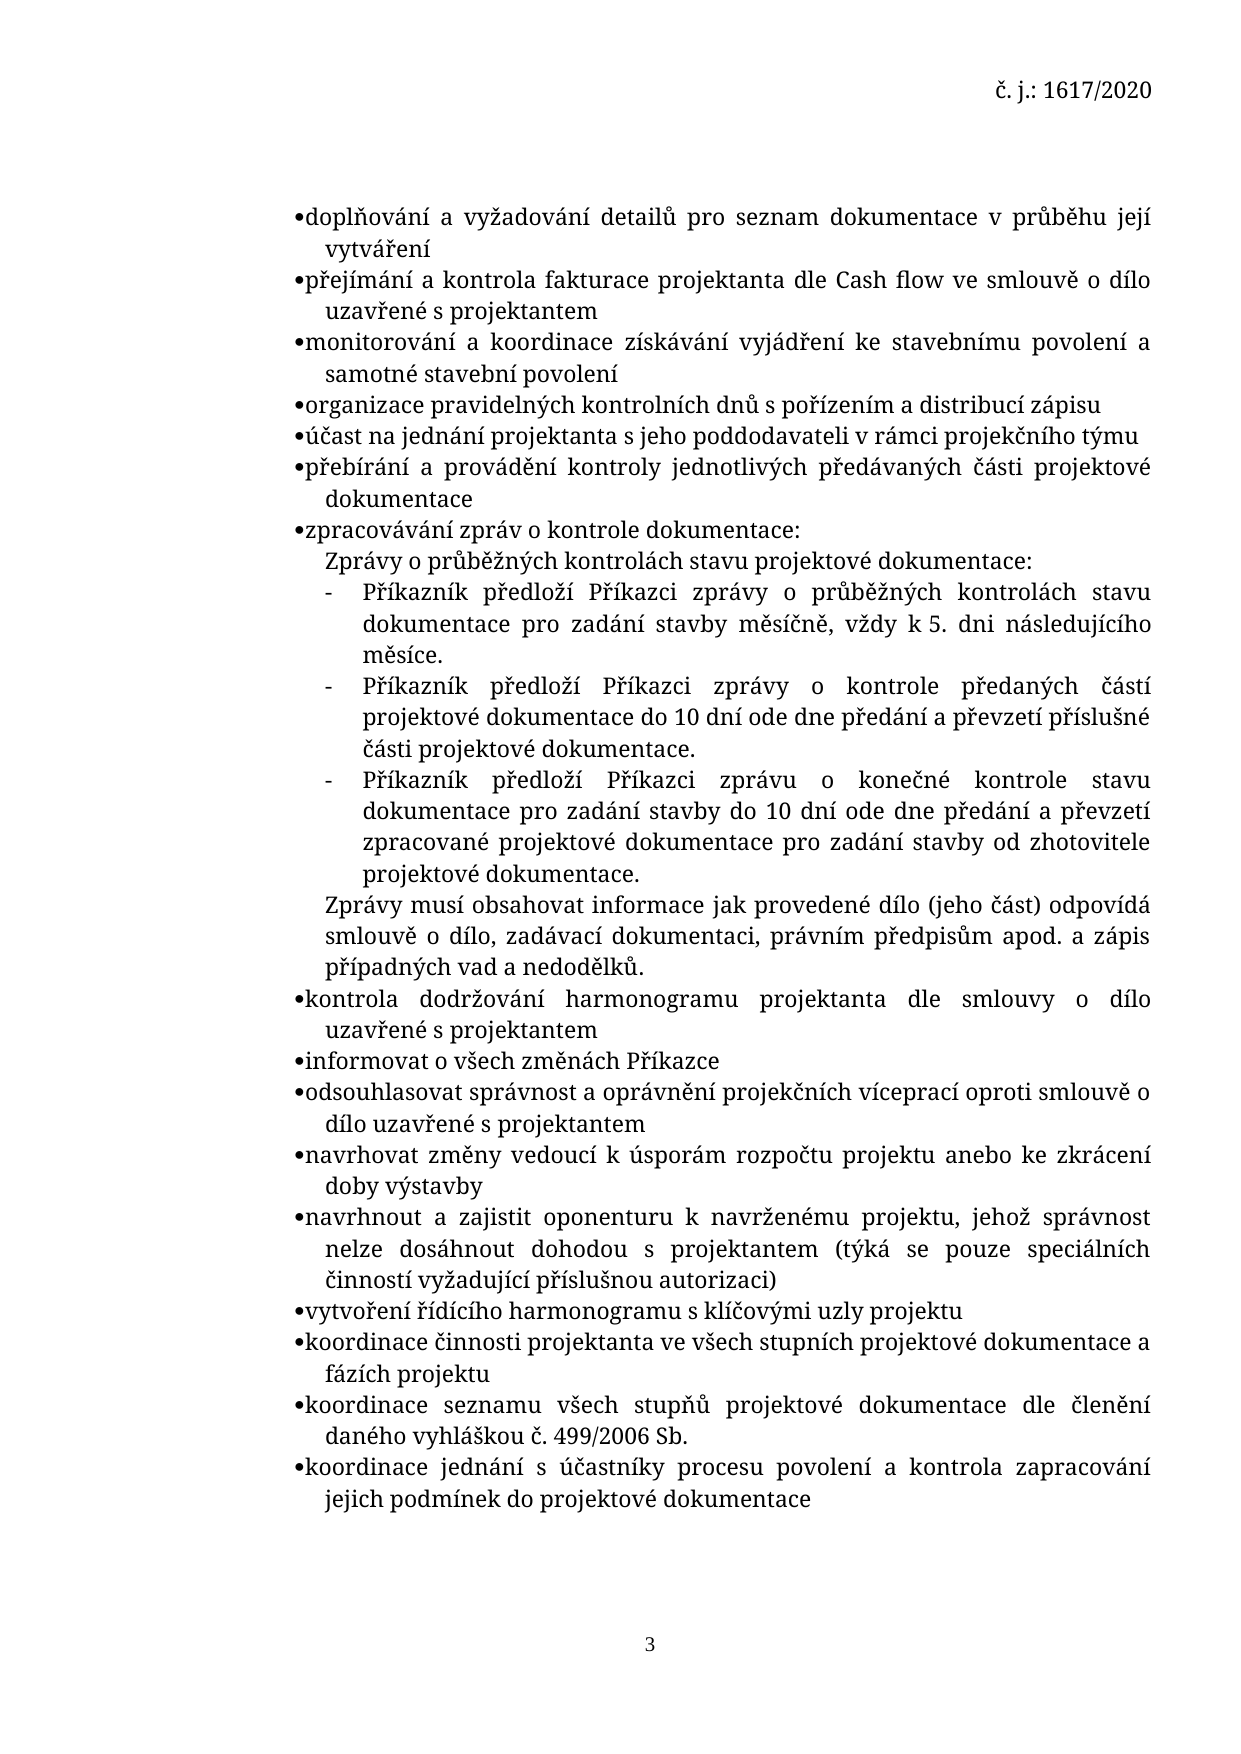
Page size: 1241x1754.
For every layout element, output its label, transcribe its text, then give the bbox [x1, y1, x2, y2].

text Zprávy o průběžných kontrolách stavu projektové dokumentace: [325, 545, 1152, 576]
text Zprávy musí obsahovat informace jak provedené dílo (jeho část) odpovídá smlouvě o dílo, zadávací dokumentaci, právním předpisům apod. a zápis případných vad a nedodělků. [325, 889, 1152, 982]
list Příkazník předloží Příkazci zprávy o průběžných kontrolách stavu dokumentace pro zadání stavby měsíčně, vždy k 5. dni následujícího měsíce. [325, 576, 1152, 670]
list Příkazník předloží Příkazci zprávu o konečné kontrole stavu dokumentace pro zadání stavby do 10 dní ode dne předání a převzetí zpracované projektové dokumentace pro zadání stavby od zhotovitele projektové dokumentace. [325, 764, 1152, 889]
list navrhovat změny vedoucí k úsporám rozpočtu projektu anebo ke zkrácení doby výstavby [295, 1139, 1152, 1201]
list účast na jednání projektanta s jeho poddodavateli v rámci projekčního týmu [295, 420, 1152, 451]
list koordinace činnosti projektanta ve všech stupních projektové dokumentace a fázích projektu [295, 1326, 1152, 1389]
list přebírání a provádění kontroly jednotlivých předávaných části projektové dokumentace [295, 451, 1152, 514]
list organizace pravidelných kontrolních dnů s pořízením a distribucí zápisu [295, 389, 1152, 420]
list kontrola dodržování harmonogramu projektanta dle smlouvy o dílo uzavřené s projektantem [295, 982, 1152, 1045]
list doplňování a vyžadování detailů pro seznam dokumentace v průběhu její vytváření [295, 201, 1152, 264]
list monitorování a koordinace získávání vyjádření ke stavebnímu povolení a samotné stavební povolení [295, 326, 1152, 389]
list přejímání a kontrola fakturace projektanta dle Cash flow ve smlouvě o dílo uzavřené s projektantem [295, 264, 1152, 326]
list odsouhlasovat správnost a oprávnění projekčních víceprací oproti smlouvě o dílo uzavřené s projektantem [295, 1076, 1152, 1139]
list zpracovávání zpráv o kontrole dokumentace: [295, 514, 1152, 545]
list navrhnout a zajistit oponenturu k navrženému projektu, jehož správnost nelze dosáhnout dohodou s projektantem (týká se pouze speciálních činností vyžadující příslušnou autorizaci) [295, 1201, 1152, 1295]
list koordinace jednání s účastníky procesu povolení a kontrola zapracování jejich podmínek do projektové dokumentace [295, 1451, 1152, 1514]
list koordinace seznamu všech stupňů projektové dokumentace dle členění daného vyhláškou č. 499/2006 Sb. [295, 1389, 1152, 1451]
list vytvoření řídícího harmonogramu s klíčovými uzly projektu [295, 1295, 1152, 1326]
list Příkazník předloží Příkazci zprávy o kontrole předaných částí projektové dokumentace do 10 dní ode dne předání a převzetí příslušné části projektové dokumentace. [325, 670, 1152, 764]
list informovat o všech změnách Příkazce [295, 1045, 1152, 1076]
